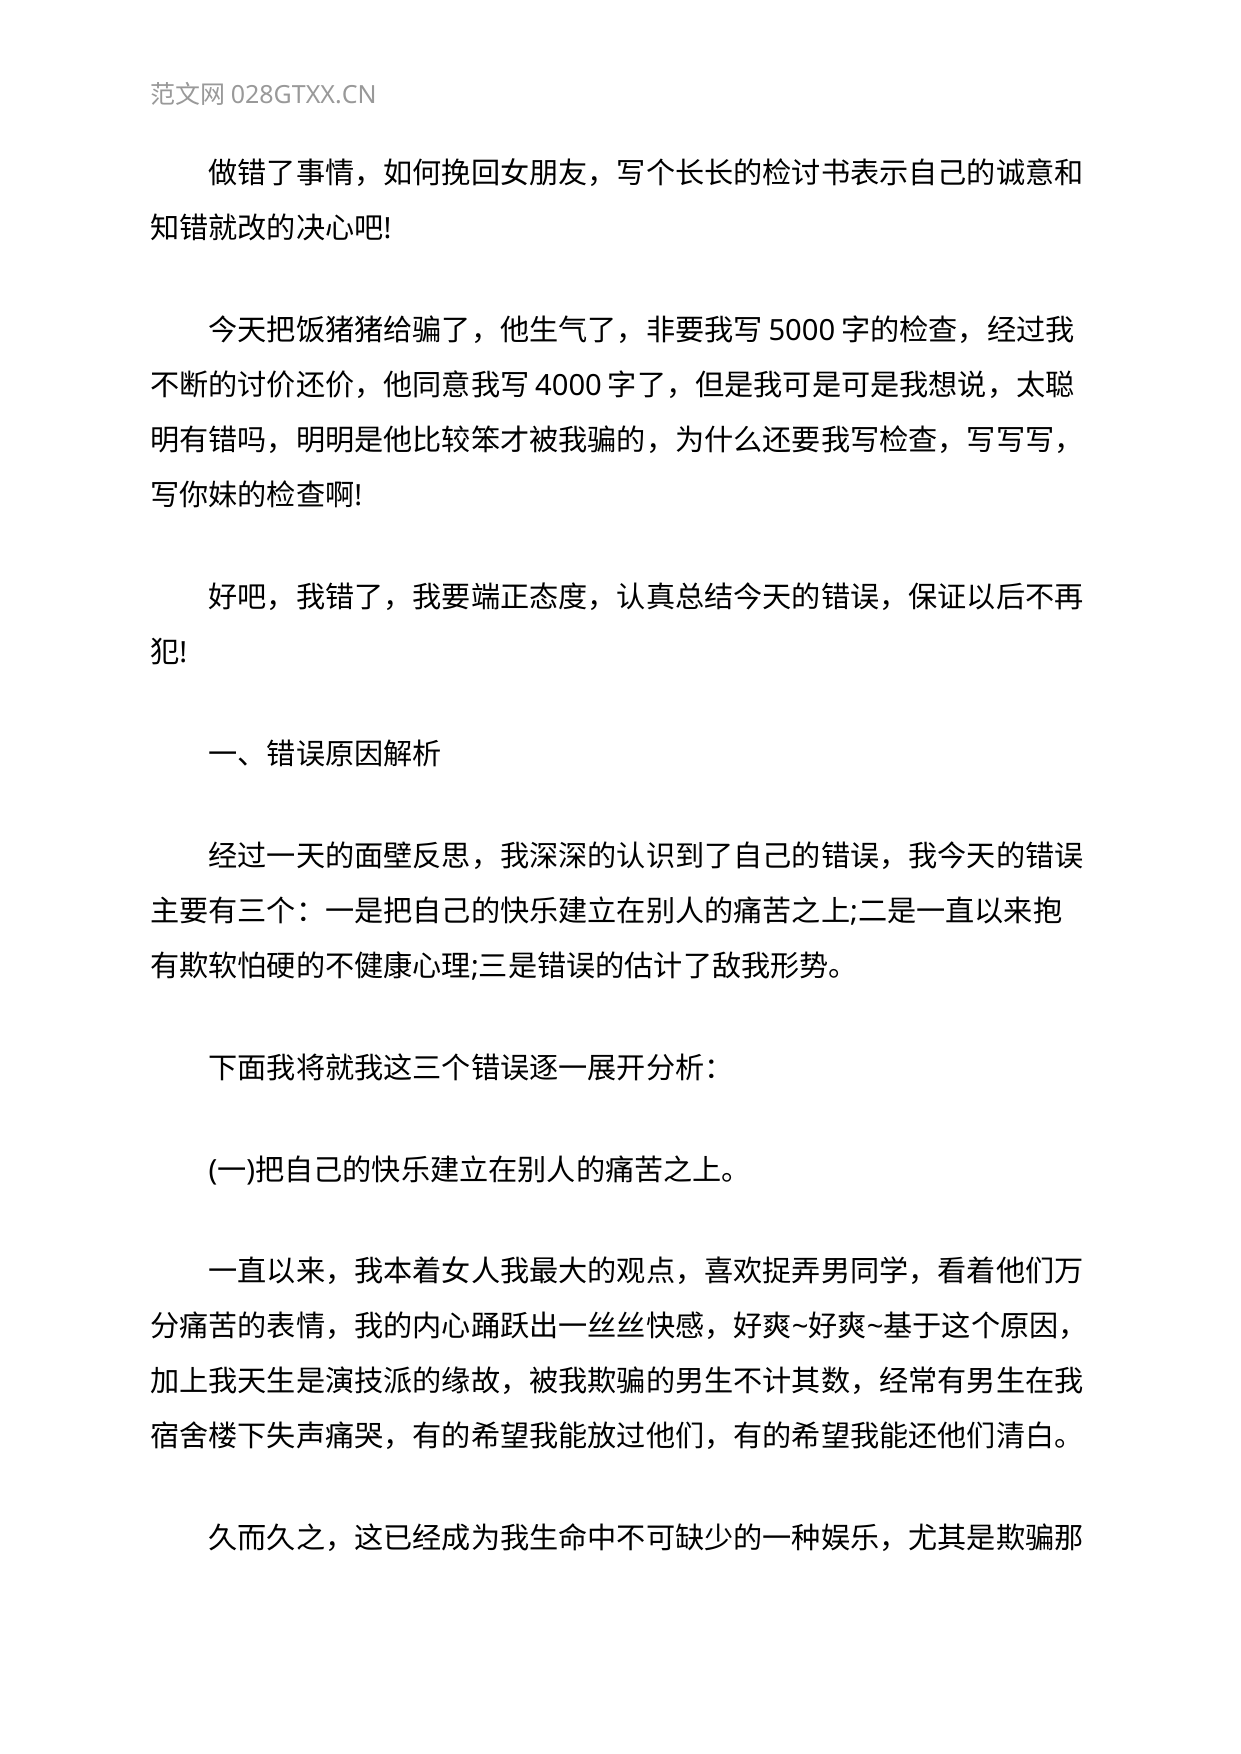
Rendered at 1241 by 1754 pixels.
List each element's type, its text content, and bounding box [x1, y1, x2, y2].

text 下面我将就我这三个错误逐一展开分析： [150, 1044, 1090, 1087]
text 一直以来，我本着女人我最大的观点，喜欢捉弄男同学，看着他们万分痛苦的表情，我的内心踊跃出一丝丝快感，好爽~好爽~基于这个原因，加上我天生是演技派的缘故，被我欺骗的男生不计其数，经常有男生在我宿舍楼下失声痛哭，有的希望我能放过他们，有的希望我能还他们清白。 [150, 1248, 1090, 1455]
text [150, 1514, 1090, 1557]
text 一、错误原因解析 [150, 731, 1090, 773]
text 做错了事情，如何挽回女朋友，写个长长的检讨书表示自己的诚意和知错就改的决心吧! [150, 150, 1090, 247]
text 好吧，我错了，我要端正态度，认真总结今天的错误，保证以后不再犯! [150, 574, 1090, 671]
text 今天把饭猪猪给骗了，他生气了，非要我写5000字的检查，经过我不断的讨价还价，他同意我写4000字了，但是我可是可是我想说，太聪明有错吗，明明是他比较笨才被我骗的，为什么还要我写检查，写写写，写你妹的检查啊! [150, 307, 1090, 514]
text 经过一天的面壁反思，我深深的认识到了自己的错误，我今天的错误主要有三个：一是把自己的快乐建立在别人的痛苦之上;二是一直以来抱有欺软怕硬的不健康心理;三是错误的估计了敌我形势。 [150, 832, 1090, 985]
text (一)把自己的快乐建立在别人的痛苦之上。 [150, 1146, 1090, 1188]
